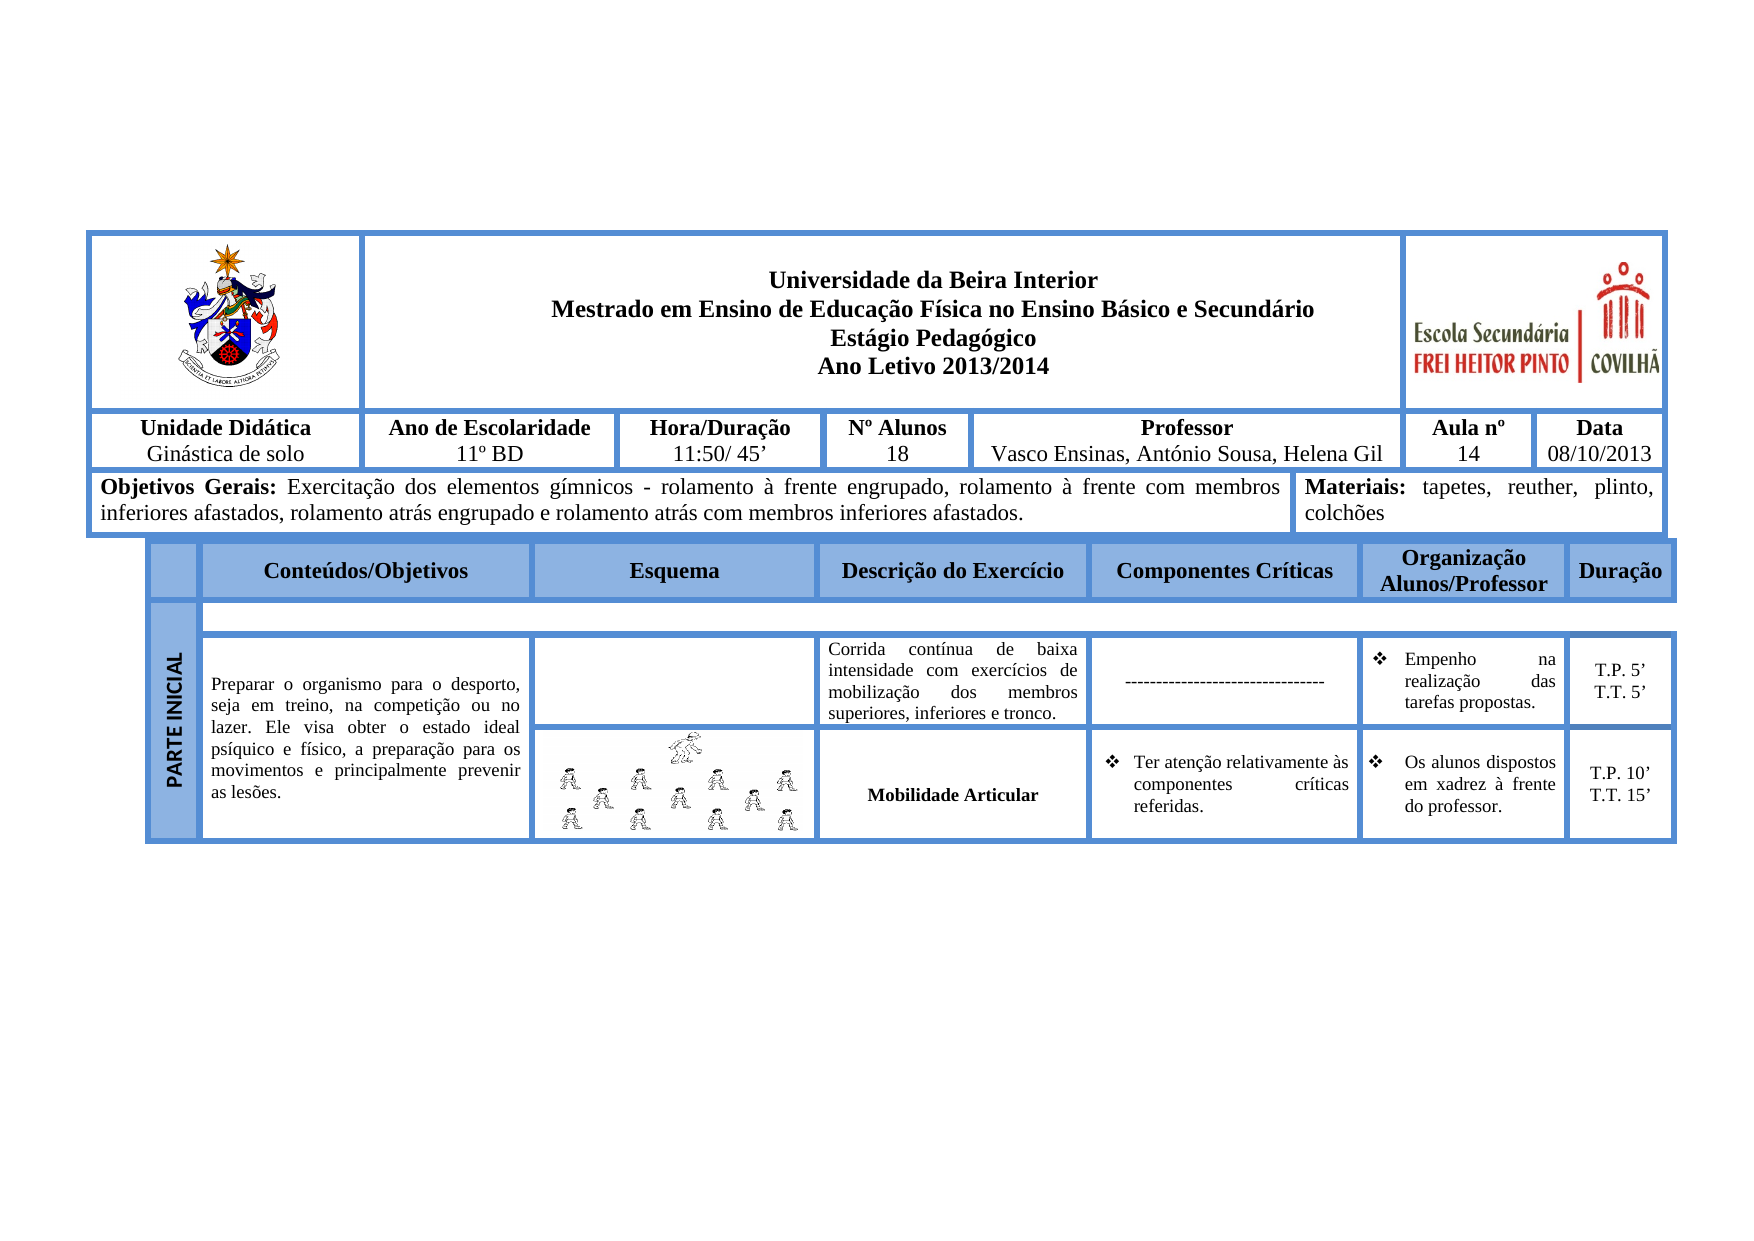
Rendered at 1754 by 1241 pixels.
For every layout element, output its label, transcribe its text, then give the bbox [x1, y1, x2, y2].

table_cell Nº Alunos 18 [827, 414, 968, 467]
table_header Organização Alunos/Professor [1363, 544, 1564, 597]
table_header [92, 236, 359, 408]
table_cell Os alunos dispostos em xadrez à frente do professor. [1363, 730, 1564, 838]
table_cell PARTE INICIAL [151, 603, 196, 838]
table_cell Materiais: tapetes, reuther, plinto, colchões [1296, 473, 1662, 532]
table_cell Empenho na realização das tarefas propostas. [1363, 638, 1564, 724]
table_header Conteúdos/Objetivos [203, 544, 529, 597]
table_header [365, 236, 1400, 408]
table_cell Professor Vasco Ensinas, António Sousa, Helena Gil [974, 414, 1400, 467]
table_cell [535, 730, 814, 838]
table_cell Hora/Duração 11:50/ 45’ [620, 414, 820, 467]
table_cell [535, 638, 814, 724]
table_header [1406, 236, 1662, 408]
table_header Descrição do Exercício [820, 544, 1086, 597]
table_header [151, 544, 196, 597]
table_cell Ter atenção relativamente às componentes críticas referidas. [1092, 730, 1357, 838]
table_cell Unidade Didática Ginástica de solo [92, 414, 359, 467]
table_cell -------------------------------- [1092, 638, 1357, 724]
picture [543, 730, 803, 832]
table_cell Mobilidade Articular [820, 730, 1086, 838]
table_cell T.P. 5’ T.T. 5’ [1570, 638, 1671, 724]
table_header Duração [1570, 544, 1671, 597]
table_cell Aula nº 14 [1406, 414, 1531, 467]
picture [1413, 262, 1660, 383]
table_cell Preparar o organismo para o desporto, seja em treino, na competição ou no lazer. Ele visa obter o estado ideal psíquico e físico, a preparação para os movimentos e principalmente prevenir as lesões. [203, 638, 529, 838]
table_header Esquema [535, 544, 814, 597]
table_cell T.P. 10’ T.T. 15’ [1570, 730, 1671, 838]
table_cell Corrida contínua de baixa intensidade com exercícios de mobilização dos membros superiores, inferiores e tronco. [820, 638, 1086, 724]
table_cell Objetivos Gerais: Exercitação dos elementos gímnicos - rolamento à frente engrupado, rolamento à frente com membros inferiores afastados, rolamento atrás engrupado e rolamento atrás com membros inferiores afastados. [92, 473, 1290, 532]
table_cell Data 08/10/2013 [1537, 414, 1662, 467]
table_header Componentes Críticas [1092, 544, 1357, 597]
table_cell Ano de Escolaridade 11º BD [365, 414, 614, 467]
